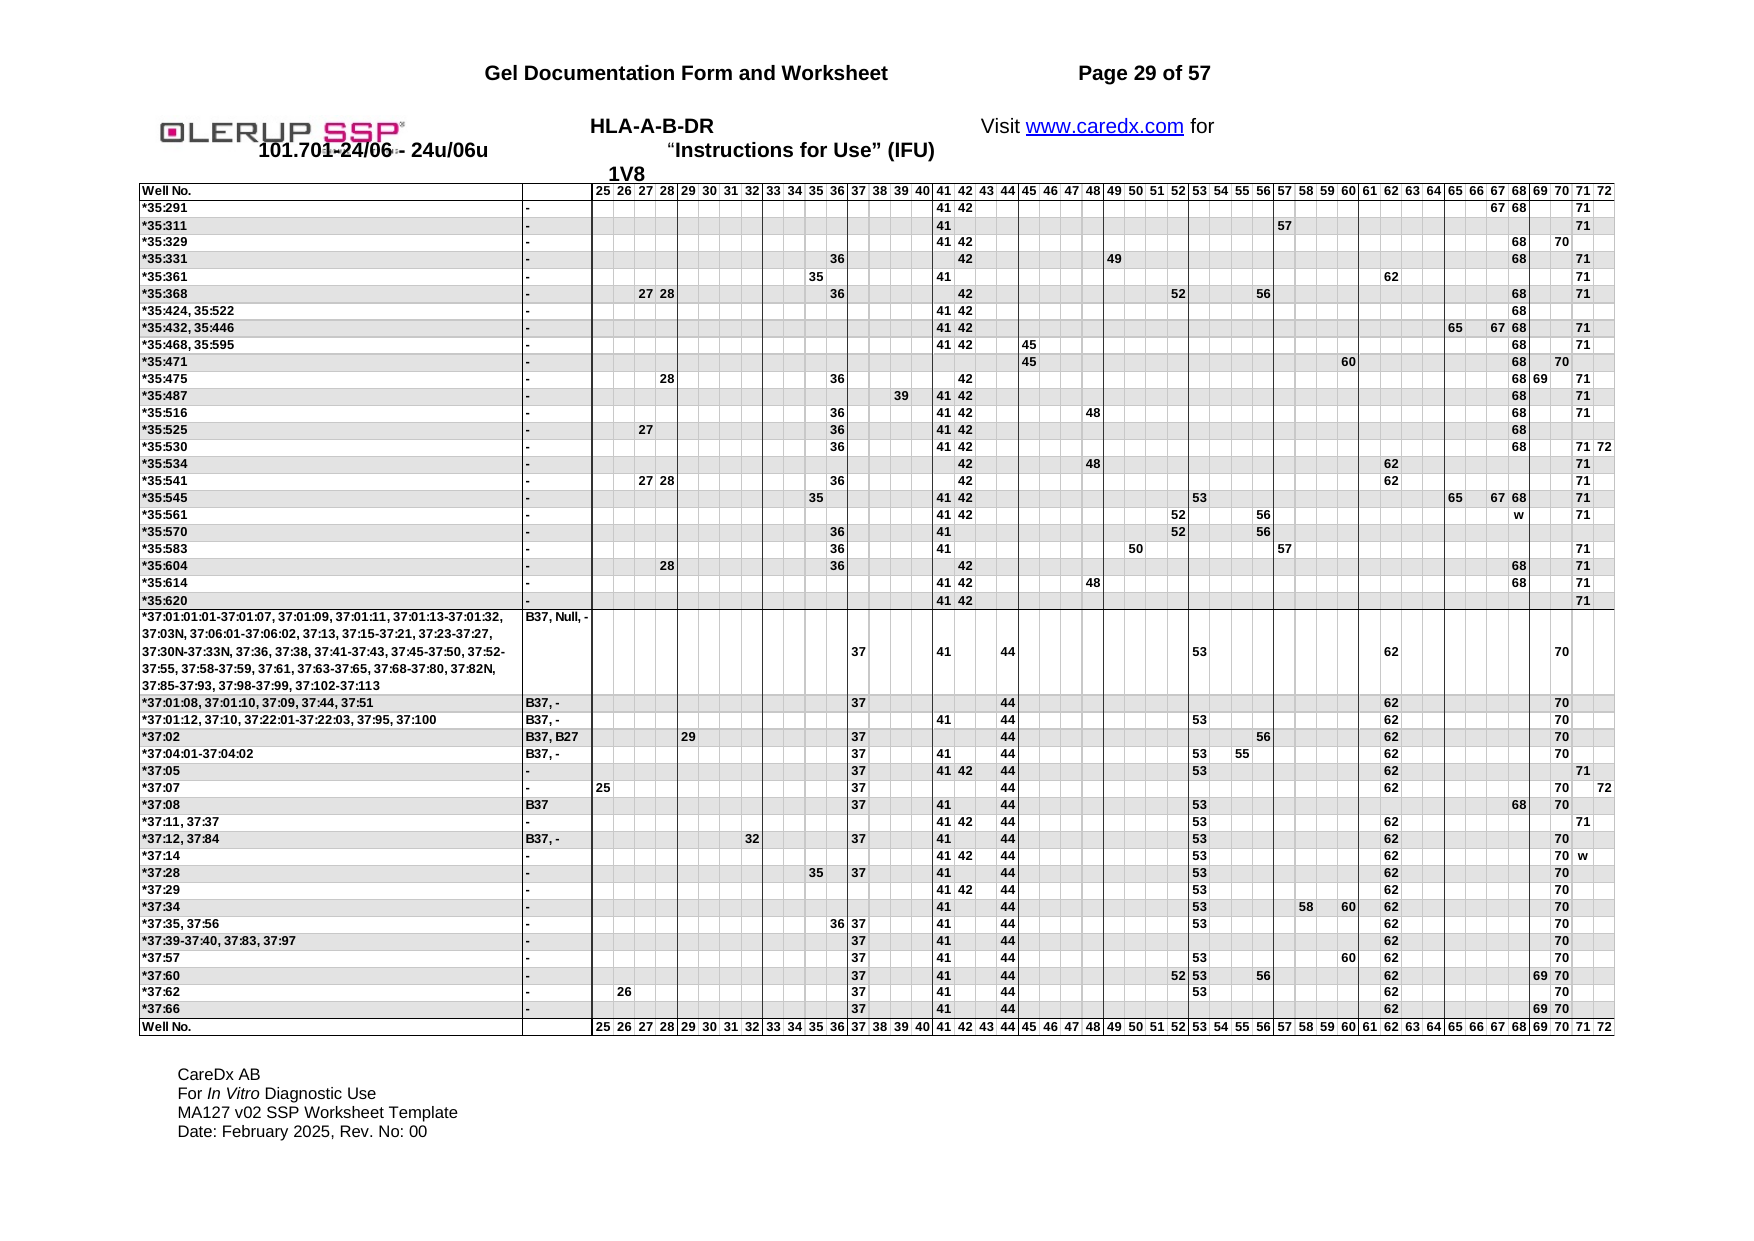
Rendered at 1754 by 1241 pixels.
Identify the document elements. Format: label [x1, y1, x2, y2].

picture [373, 145, 377, 155]
picture [273, 145, 277, 155]
picture [129, 115, 435, 157]
picture [314, 145, 318, 155]
